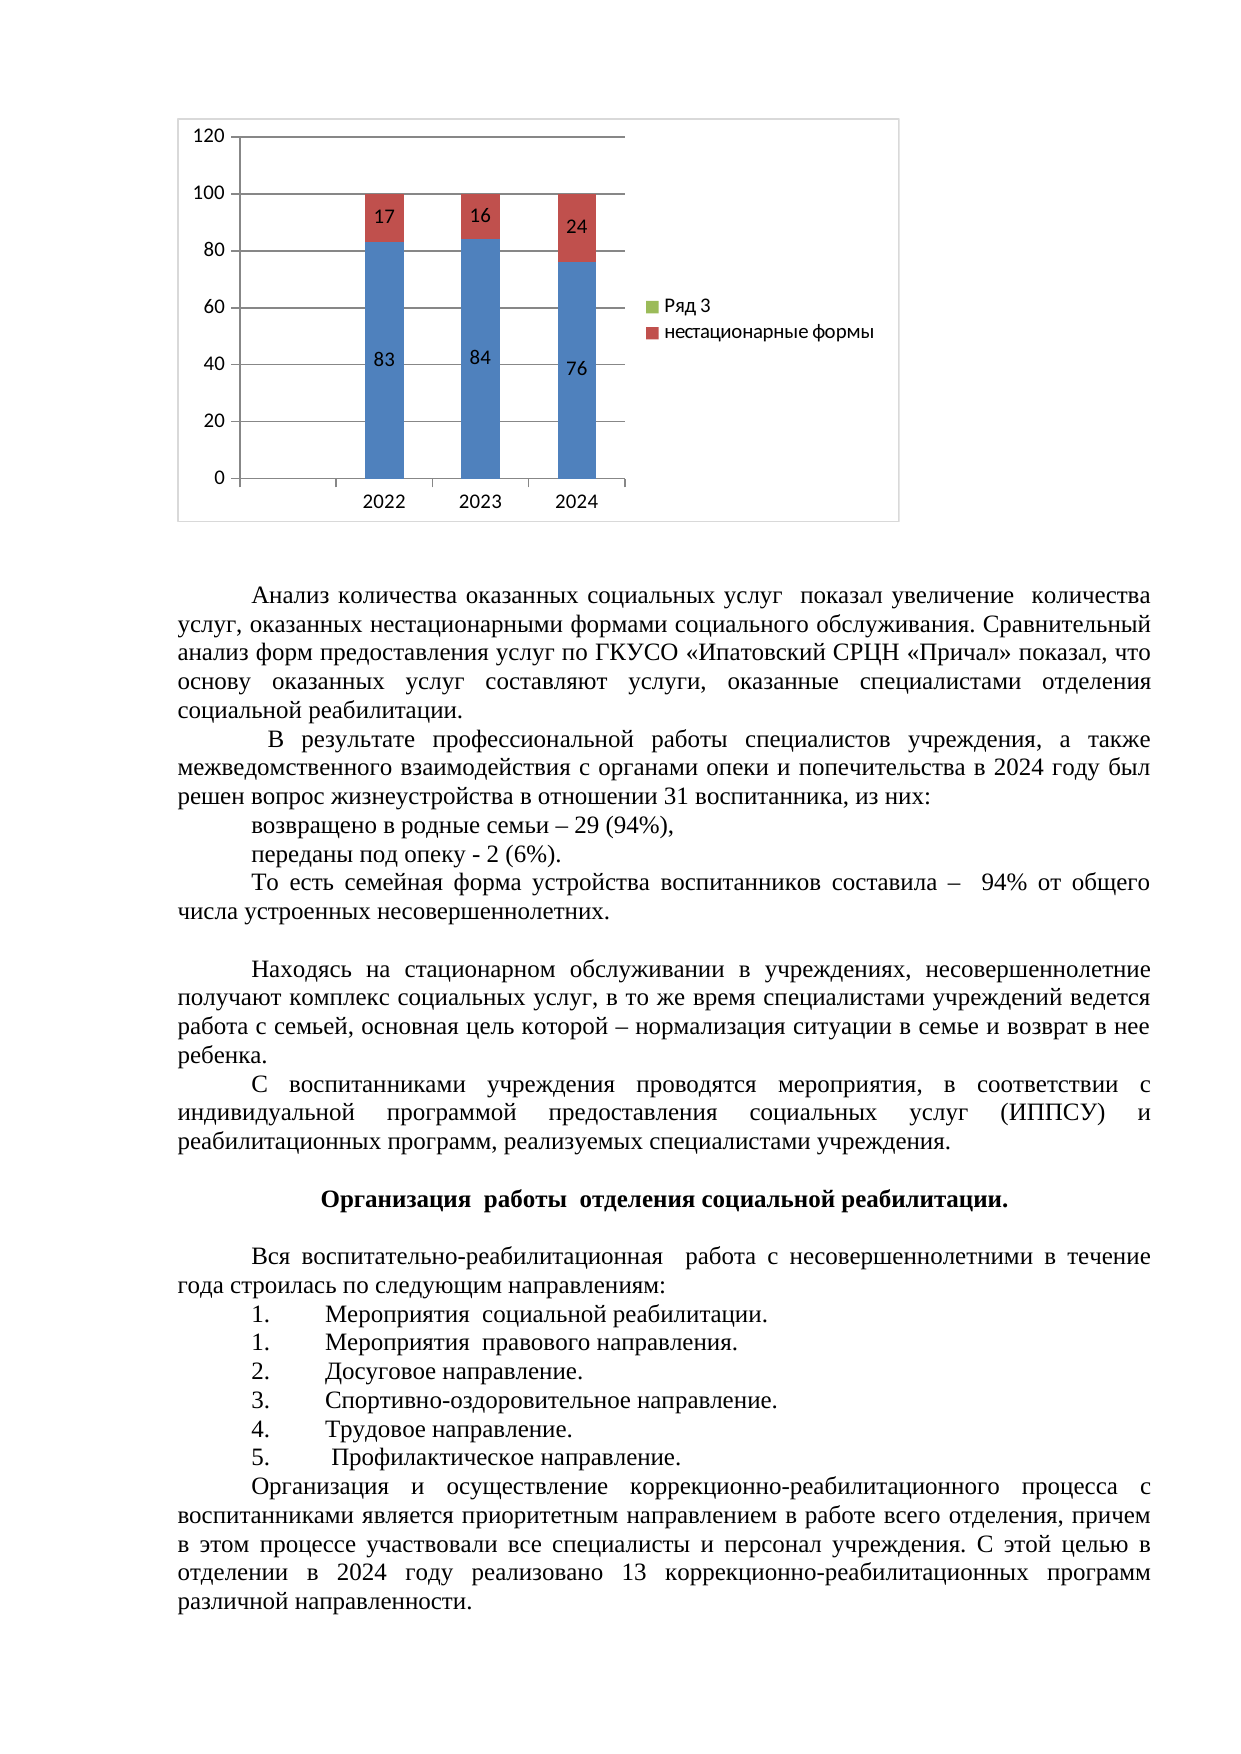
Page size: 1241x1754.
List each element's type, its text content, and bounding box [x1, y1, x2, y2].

text 1. Мероприятия социальной реабилитации. [177, 1299, 1152, 1327]
text С воспитанниками учреждения проводятся мероприятия, в соответствии с индивидуальной программой предоставления социальных услуг (ИППСУ) и реабилитационных программ, реализуемых специалистами учреждения. [177, 1069, 1152, 1155]
text Анализ количества оказанных социальных услуг показал увеличение количества услуг, оказанных нестационарными формами социального обслуживания. Сравнительный анализ форм предоставления услуг по ГКУСО «Ипатовский СРЦН «Причал» показал, что основу оказанных услуг составляют услуги, оказанные специалистами отделения социальной реабилитации. [177, 580, 1152, 724]
text переданы под опеку - 2 (6%). [177, 839, 1152, 867]
text В результате профессиональной работы специалистов учреждения, а также межведомственного взаимодействия с органами опеки и попечительства в 2024 году был решен вопрос жизнеустройства в отношении 31 воспитанника, из них: [177, 724, 1152, 810]
text Вся воспитательно-реабилитационная работа с несовершеннолетними в течение года строилась по следующим направлениям: [177, 1241, 1152, 1299]
text 5. Профилактическое направление. [177, 1442, 1152, 1471]
text Находясь на стационарном обслуживании в учреждениях, несовершеннолетние получают комплекс социальных услуг, в то же время специалистами учреждений ведется работа с семьей, основная цель которой – нормализация ситуации в семье и возврат в нее ребенка. [177, 954, 1152, 1069]
text 4. Трудовое направление. [177, 1414, 1152, 1442]
text То есть семейная форма устройства воспитанников составила – 94% от общего числа устроенных несовершеннолетних. [177, 867, 1152, 925]
text 1. Мероприятия правового направления. [177, 1327, 1152, 1356]
text возвращено в родные семьи – 29 (94%), [177, 810, 1152, 839]
text 3. Спортивно-оздоровительное направление. [177, 1385, 1152, 1414]
text Организация и осуществление коррекционно-реабилитационного процесса с воспитанниками является приоритетным направлением в работе всего отделения, причем в этом процессе участвовали все специалисты и персонал учреждения. С этой целью в отделении в 2024 году реализовано 13 коррекционно-реабилитационных программ различной направленности. [177, 1471, 1152, 1615]
text Организация работы отделения социальной реабилитации. [177, 1184, 1152, 1212]
text 2. Досуговое направление. [177, 1356, 1152, 1385]
